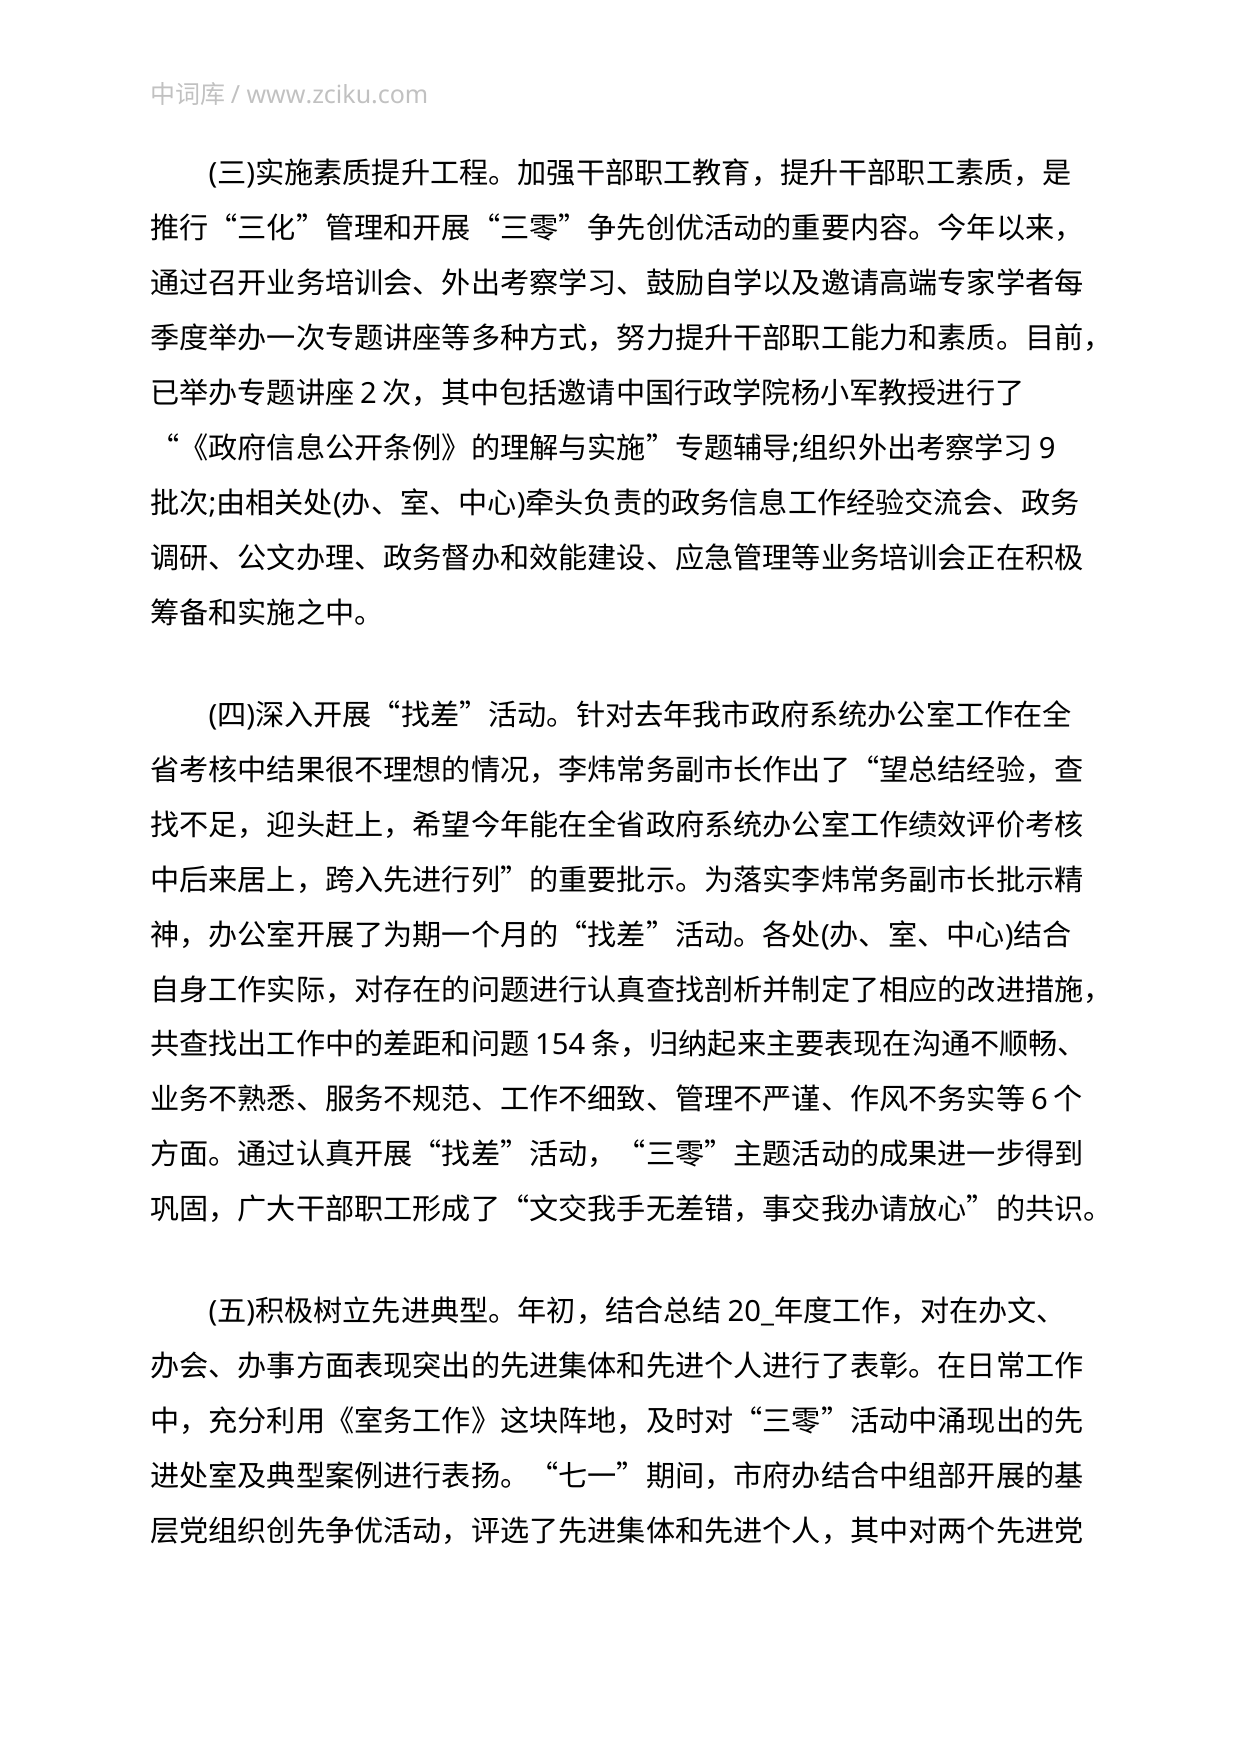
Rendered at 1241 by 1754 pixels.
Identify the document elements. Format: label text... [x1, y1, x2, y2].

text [150, 1288, 1090, 1549]
text (三)实施素质提升工程。加强干部职工教育，提升干部职工素质，是推行“三化”管理和开展“三零”争先创优活动的重要内容。今年以来，通过召开业务培训会、外出考察学习、鼓励自学以及邀请高端专家学者每季度举办一次专题讲座等多种方式，努力提升干部职工能力和素质。目前，已举办专题讲座2次，其中包括邀请中国行政学院杨小军教授进行了“《政府信息公开条例》的理解与实施”专题辅导;组织外出考察学习9批次;由相关处(办、室、中心)牵头负责的政务信息工作经验交流会、政务调研、公文办理、政务督办和效能建设、应急管理等业务培训会正在积极筹备和实施之中。 [150, 150, 1090, 632]
text (四)深入开展“找差”活动。针对去年我市政府系统办公室工作在全省考核中结果很不理想的情况，李炜常务副市长作出了“望总结经验，查找不足，迎头赶上，希望今年能在全省政府系统办公室工作绩效评价考核中后来居上，跨入先进行列”的重要批示。为落实李炜常务副市长批示精神，办公室开展了为期一个月的“找差”活动。各处(办、室、中心)结合自身工作实际，对存在的问题进行认真查找剖析并制定了相应的改进措施，共查找出工作中的差距和问题154条，归纳起来主要表现在沟通不顺畅、业务不熟悉、服务不规范、工作不细致、管理不严谨、作风不务实等6个方面。通过认真开展“找差”活动，“三零”主题活动的成果进一步得到巩固，广大干部职工形成了“文交我手无差错，事交我办请放心”的共识。 [150, 691, 1090, 1228]
